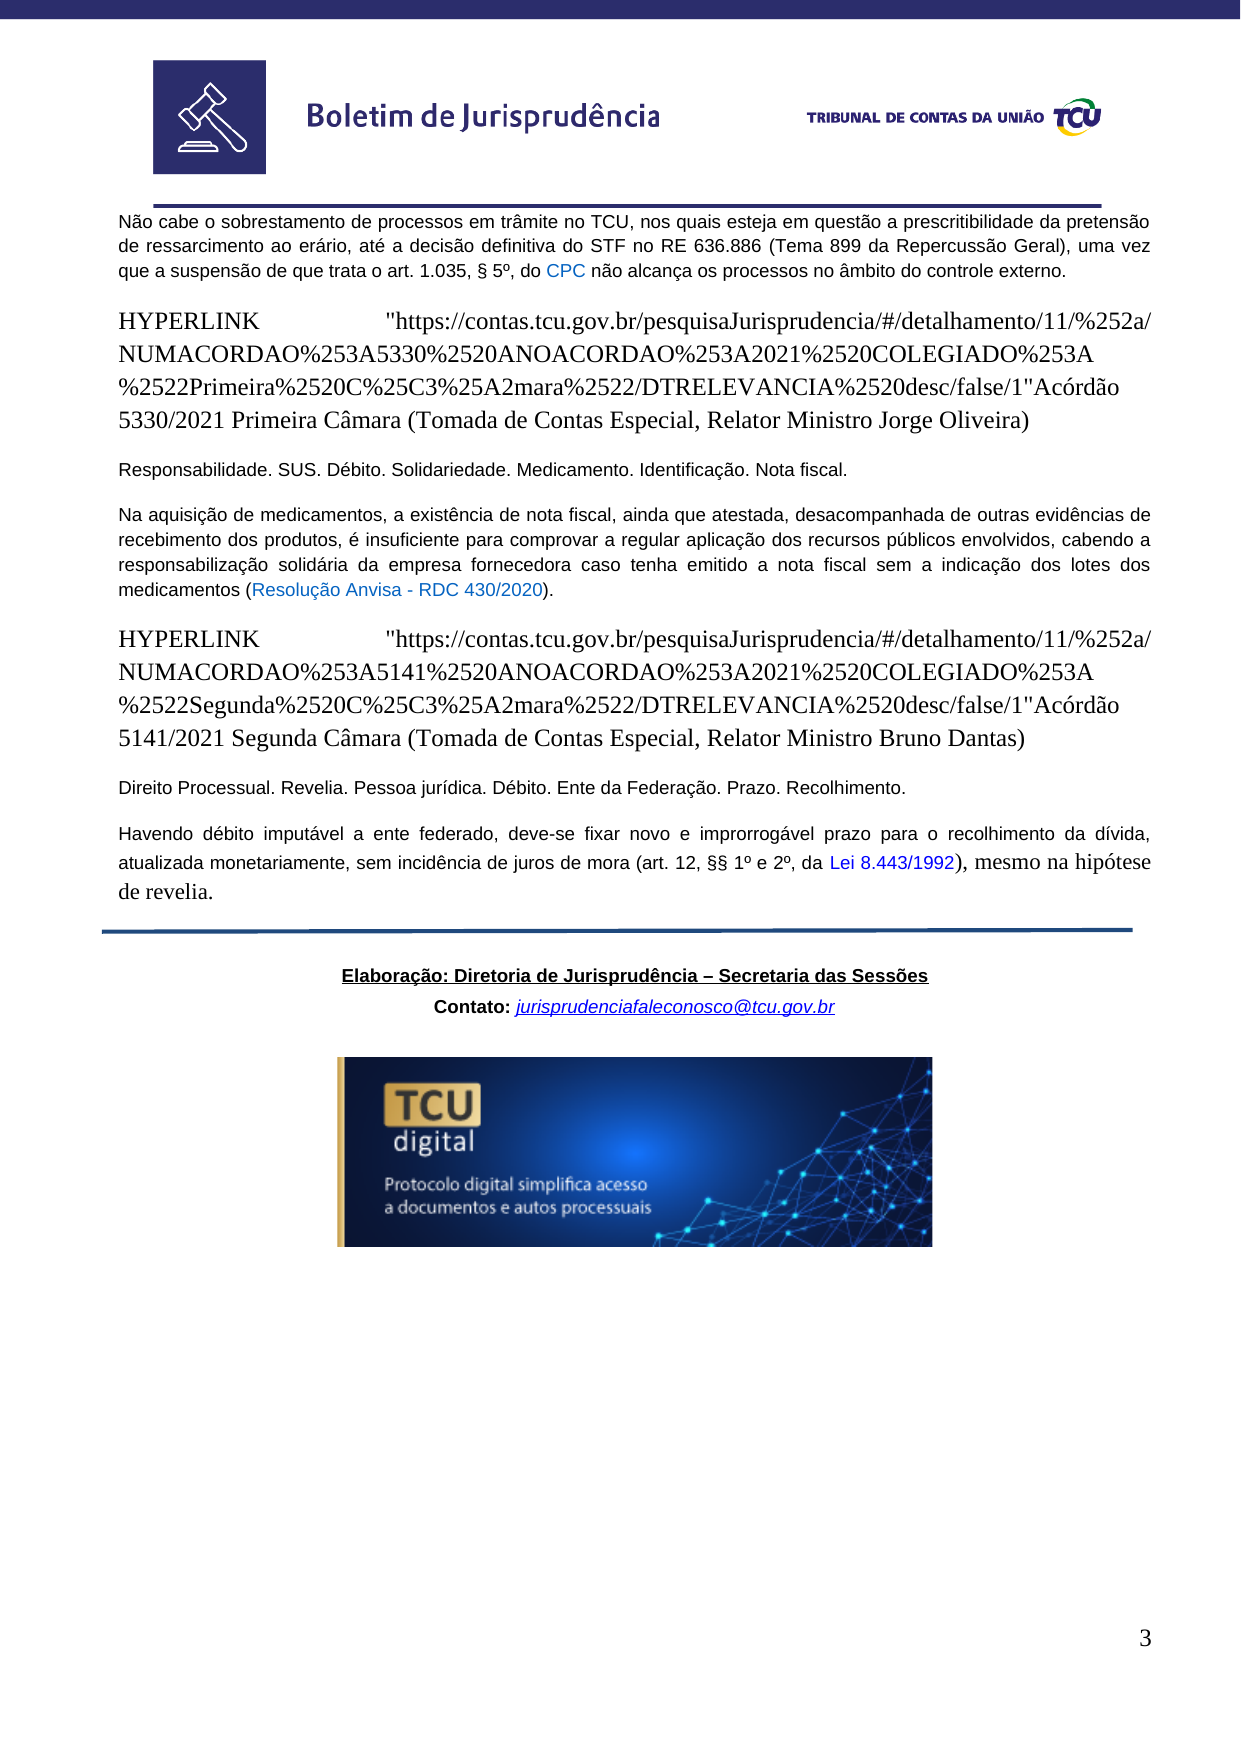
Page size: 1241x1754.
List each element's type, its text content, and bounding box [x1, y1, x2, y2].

text Contato: jurisprudenciafaleconosco@tcu.gov.br [118, 996, 1152, 1017]
picture [337, 1057, 933, 1247]
text Elaboração: Diretoria de Jurisprudência – Secretaria das Sessões [118, 964, 1152, 986]
picture [0, 0, 1241, 208]
